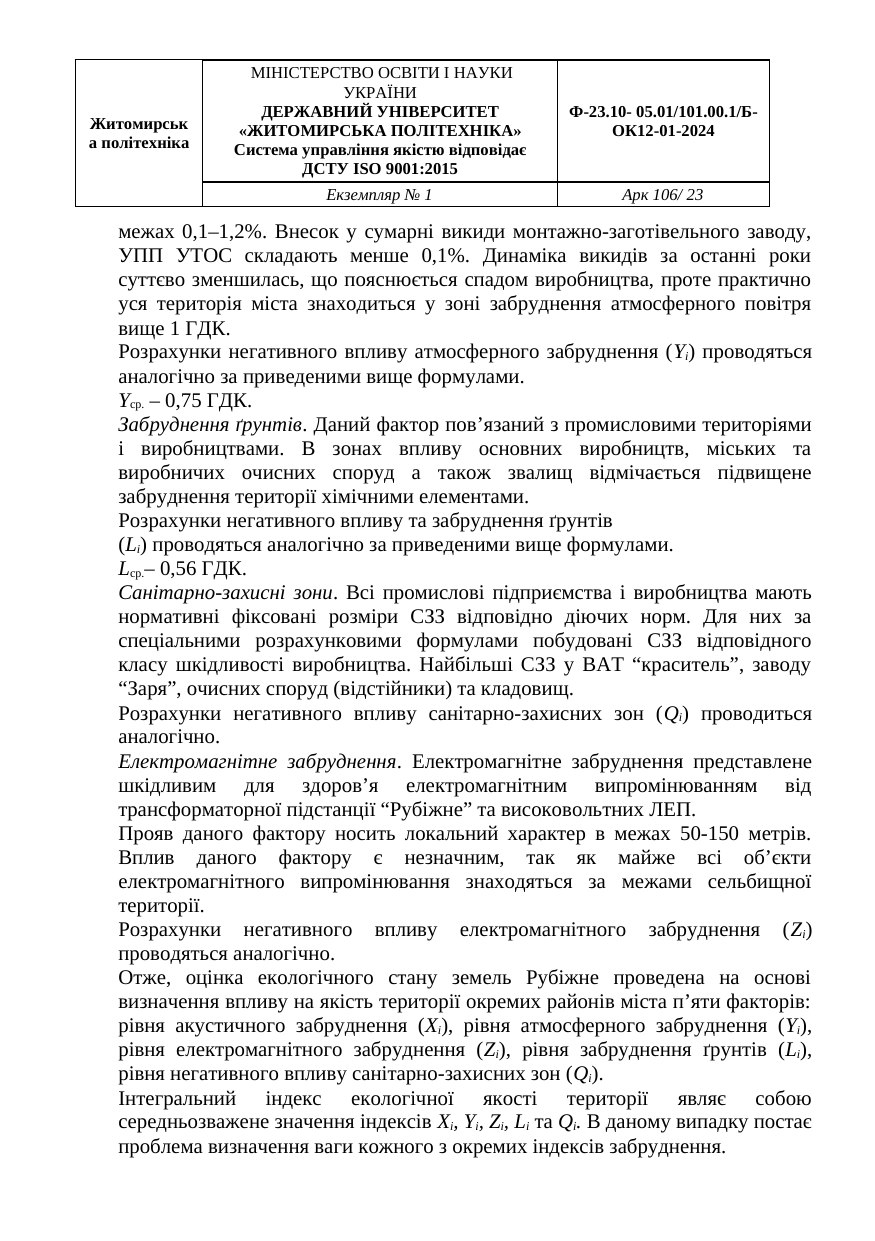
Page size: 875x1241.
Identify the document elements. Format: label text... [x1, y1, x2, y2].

text Інтегральний індекс екологічної якості території являє собою середньозважене значення індексів Хі, Yi, Zi, Li та Qi. В даному випадку постає проблема визначення ваги кожного з окремих індексів забруднення. [118, 1085, 812, 1158]
text Розрахунки негативного впливу санітарно-захисних зон (Qi) проводиться аналогічно. [118, 700, 812, 748]
text (Li) проводяться аналогічно за приведеними вище формулами. [118, 532, 812, 556]
text Електромагнітне забруднення. Електромагнітне забруднення представлене шкідливим для здоров’я електромагнітним випромінюванням від трансформаторної підстанції “Рубіжне” та високовольтних ЛЕП. [118, 748, 812, 821]
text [118, 219, 812, 339]
text Розрахунки негативного впливу та забруднення ґрунтів [118, 508, 812, 532]
text Санітарно-захисні зони. Всі промислові підприємства і виробництва мають нормативні фіксовані розміри СЗЗ відповідно діючих норм. Для них за спеціальними розрахунковими формулами побудовані СЗЗ відповідного класу шкідливості виробництва. Найбільші СЗЗ у ВАТ “краситель”, заводу “Заря”, очисних споруд (відстійники) та кладовищ. [118, 580, 812, 700]
text Yср. – 0,75 ГДК. [118, 388, 812, 412]
text Прояв даного фактору носить локальний характер в межах 50-150 метрів. Вплив даного фактору є незначним, так як майже всі об’єкти електромагнітного випромінювання знаходяться за межами сельбищної території. [118, 821, 812, 917]
text Забруднення ґрунтів. Даний фактор пов’язаний з промисловими територіями і виробництвами. В зонах впливу основних виробництв, міських та виробничих очисних споруд а також звалищ відмічається підвищене забруднення території хімічними елементами. [118, 412, 812, 508]
text Розрахунки негативного впливу атмосферного забруднення (Yi) проводяться аналогічно за приведеними вище формулами. [118, 339, 812, 388]
text Розрахунки негативного впливу електромагнітного забруднення (Zi) проводяться аналогічно. [118, 917, 812, 965]
text Отже, оцінка екологічного стану земель Рубіжне проведена на основі визначення впливу на якість території окремих районів міста п’яти факторів: рівня акустичного забруднення (Хi), рівня атмосферного забруднення (Yi), рівня електромагнітного забруднення (Zi), рівня забруднення ґрунтів (Li), рівня негативного впливу санітарно-захисних зон (Qi). [118, 965, 812, 1085]
text Lср.– 0,56 ГДК. [118, 556, 812, 580]
